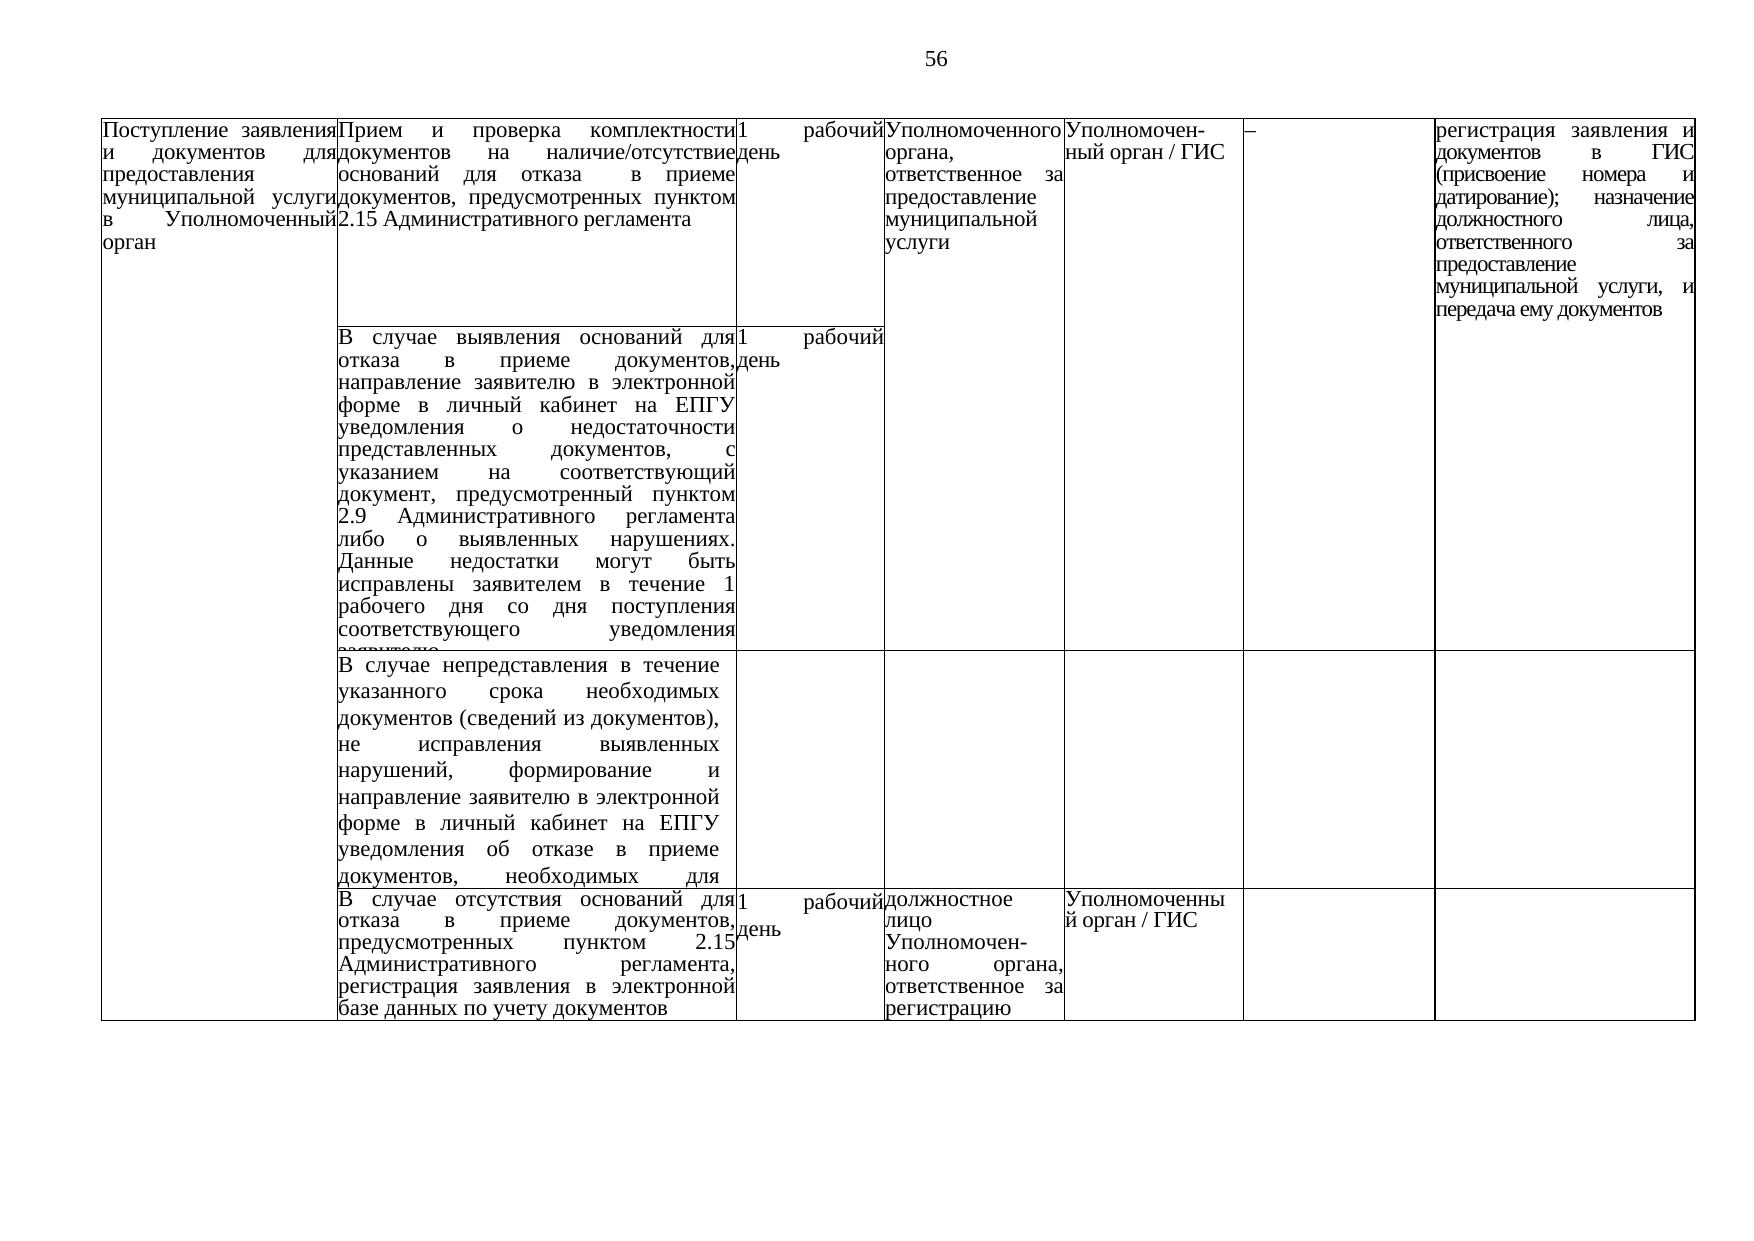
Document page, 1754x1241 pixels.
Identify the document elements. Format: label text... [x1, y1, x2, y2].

table_cell регистрация заявления и документов в ГИС (присвоение номера и датирование); назначение должностного лица, ответственного за предоставление муниципальной услуги, и передача ему документов [1436, 119, 1694, 650]
table_cell должностное лицо Уполномочен-ного органа, ответственное за регистрацию корреспонденции [885, 889, 1064, 1020]
table_cell В случае непредставления в течение указанного срока необходимых документов (сведений из документов), не исправления выявленных нарушений, формирование и направление заявителю в электронной форме в личный кабинет на ЕПГУ уведомления об отказе в приеме документов, необходимых для предоставления муниципальной услуги, с указанием причин отказа [338, 651, 736, 887]
table_cell [1436, 651, 1694, 887]
table_cell Прием и проверка комплектности документов на наличие/отсутствие оснований для отказа в приеме документов, предусмотренных пунктом 2.15 Административного регламента [338, 119, 736, 326]
table_cell [1244, 889, 1434, 1020]
table_cell Уполномоченного органа, ответственное за предоставление муниципальной услуги [885, 119, 1064, 650]
table_cell [1065, 651, 1243, 887]
table_cell 1 рабочий день [737, 327, 884, 650]
table_cell 1 рабочий день [737, 889, 884, 1020]
table_cell – [1244, 119, 1434, 650]
table_cell В случае отсутствия оснований для отказа в приеме документов, предусмотренных пунктом 2.15 Административного регламента, регистрация заявления в электронной базе данных по учету документов [338, 889, 736, 1020]
table_cell Поступление заявления и документов для предоставления муниципальной услуги в Уполномоченный орган [102, 119, 337, 1020]
table_cell [885, 651, 1064, 887]
table_cell Уполномочен-ный орган / ГИС [1065, 119, 1243, 650]
table_cell [1244, 651, 1434, 887]
table_cell В случае выявления оснований для отказа в приеме документов, направление заявителю в электронной форме в личный кабинет на ЕПГУ уведомления о недостаточности представленных документов, с указанием на соответствующий документ, предусмотренный пунктом 2.9 Административного регламента либо о выявленных нарушениях. Данные недостатки могут быть исправлены заявителем в течение 1 рабочего дня со дня поступления соответствующего уведомления заявителю. [338, 327, 736, 650]
table_cell Уполномоченный орган / ГИС [1065, 889, 1243, 1020]
table_cell [1436, 889, 1694, 1020]
table_cell [737, 651, 884, 887]
table_cell 1 рабочий день [737, 119, 884, 326]
